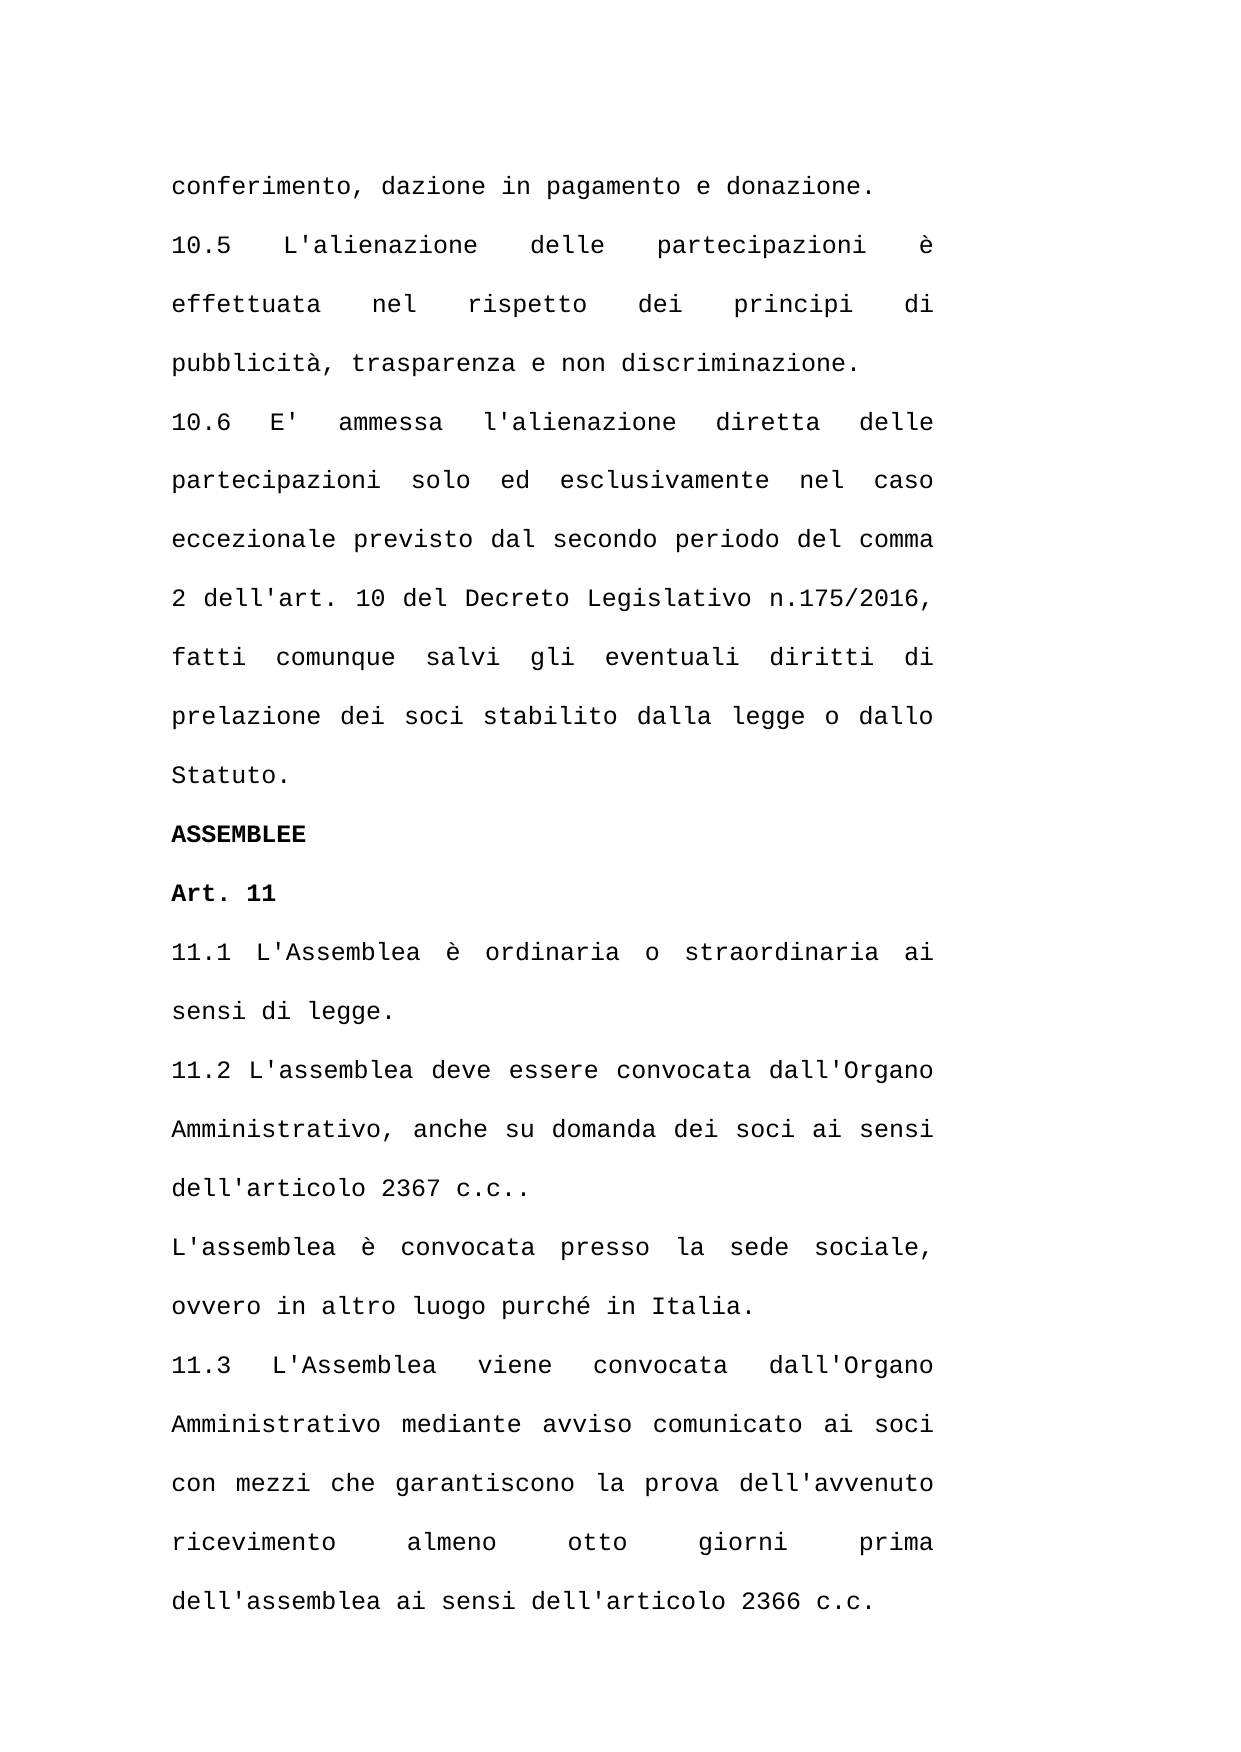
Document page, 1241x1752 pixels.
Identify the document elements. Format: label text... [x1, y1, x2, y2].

text 10.5 L'alienazione delle partecipazioni è effettuata nel rispetto dei principi di pubblicità, trasparenza e non discriminazione. [171, 206, 934, 383]
text Art. 11 [171, 854, 934, 913]
text ASSEMBLEE [171, 796, 934, 854]
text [171, 147, 934, 206]
text 10.6 E' ammessa l'alienazione diretta delle partecipazioni solo ed esclusivamente nel caso eccezionale previsto dal secondo periodo del comma 2 dell'art. 10 del Decreto Legislativo n.175/2016, fatti comunque salvi gli eventuali diritti di prelazione dei soci stabilito dalla legge o dallo Statuto. [171, 383, 934, 796]
text 11.2 L'assemblea deve essere convocata dall'Organo Amministrativo, anche su domanda dei soci ai sensi dell'articolo 2367 c.c.. [171, 1031, 934, 1208]
text 11.1 L'Assemblea è ordinaria o straordinaria ai sensi di legge. [171, 913, 934, 1031]
text 11.3 L'Assemblea viene convocata dall'Organo Amministrativo mediante avviso comunicato ai soci con mezzi che garantiscono la prova dell'avvenuto ricevimento almeno otto giorni prima dell'assemblea ai sensi dell'articolo 2366 c.c. [171, 1326, 934, 1621]
text L'assemblea è convocata presso la sede sociale, ovvero in altro luogo purché in Italia. [171, 1208, 934, 1326]
